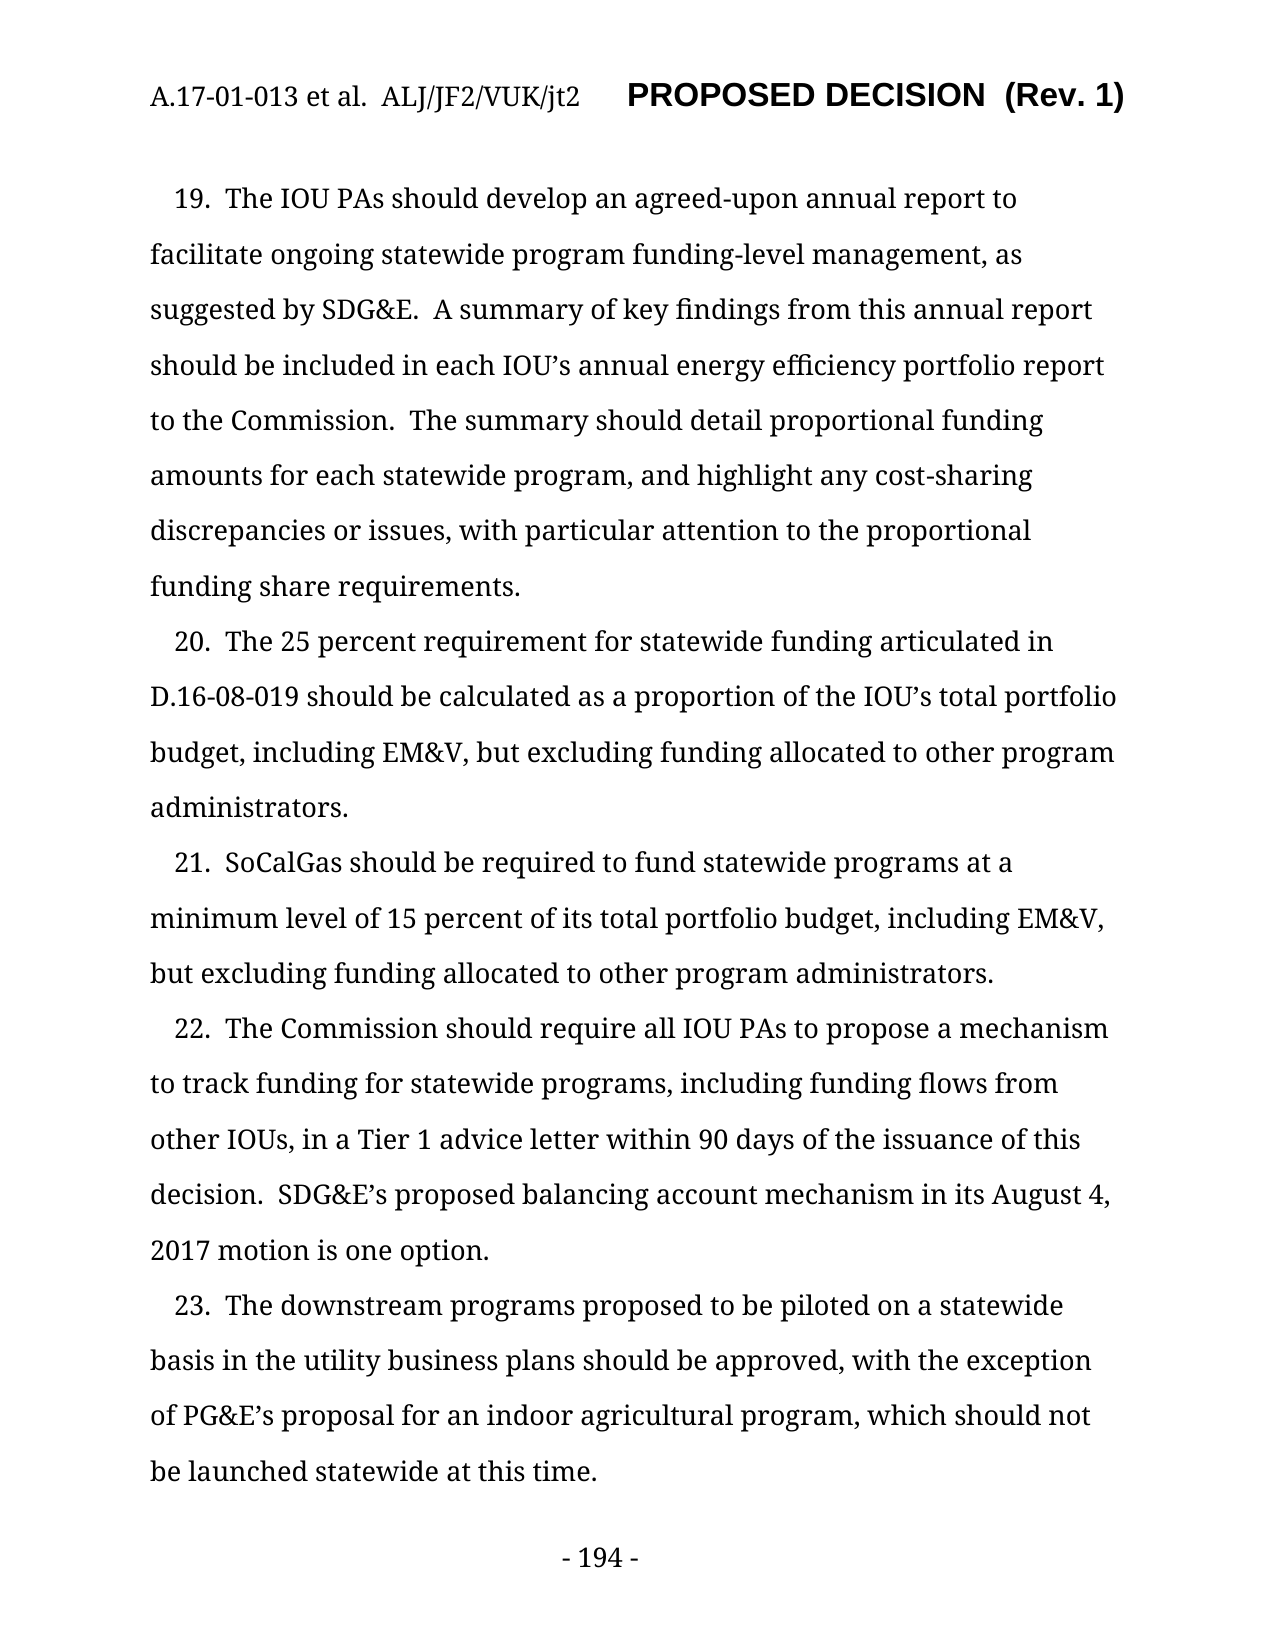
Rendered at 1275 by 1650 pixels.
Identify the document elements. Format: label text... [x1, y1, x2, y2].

list The 25 percent requirement for statewide funding articulated in D.16-08-019 should be calculated as a proportion of the IOU’s total portfolio budget, including EM&V, but excluding funding allocated to other program administrators. [150, 622, 1125, 825]
list SoCalGas should be required to fund statewide programs at a minimum level of 15 percent of its total portfolio budget, including EM&V, but excluding funding allocated to other program administrators. [150, 844, 1125, 991]
list The Commission should require all IOU PAs to propose a mechanism to track funding for statewide programs, including funding flows from other IOUs, in a Tier 1 advice letter within 90 days of the issuance of this decision. SDG&E’s proposed balancing account mechanism in its August 4, 2017 motion is one option. [150, 1010, 1125, 1268]
list The downstream programs proposed to be piloted on a statewide basis in the utility business plans should be approved, with the exception of PG&E’s proposal for an indoor agricultural program, which should not be launched statewide at this time. [150, 1286, 1125, 1489]
list The IOU PAs should develop an agreed-upon annual report to facilitate ongoing statewide program funding-level management, as suggested by SDG&E. A summary of key findings from this annual report should be included in each IOU’s annual energy efficiency portfolio report to the Commission. The summary should detail proportional funding amounts for each statewide program, and highlight any cost-sharing discrepancies or issues, with particular attention to the proportional funding share requirements. [150, 180, 1125, 604]
